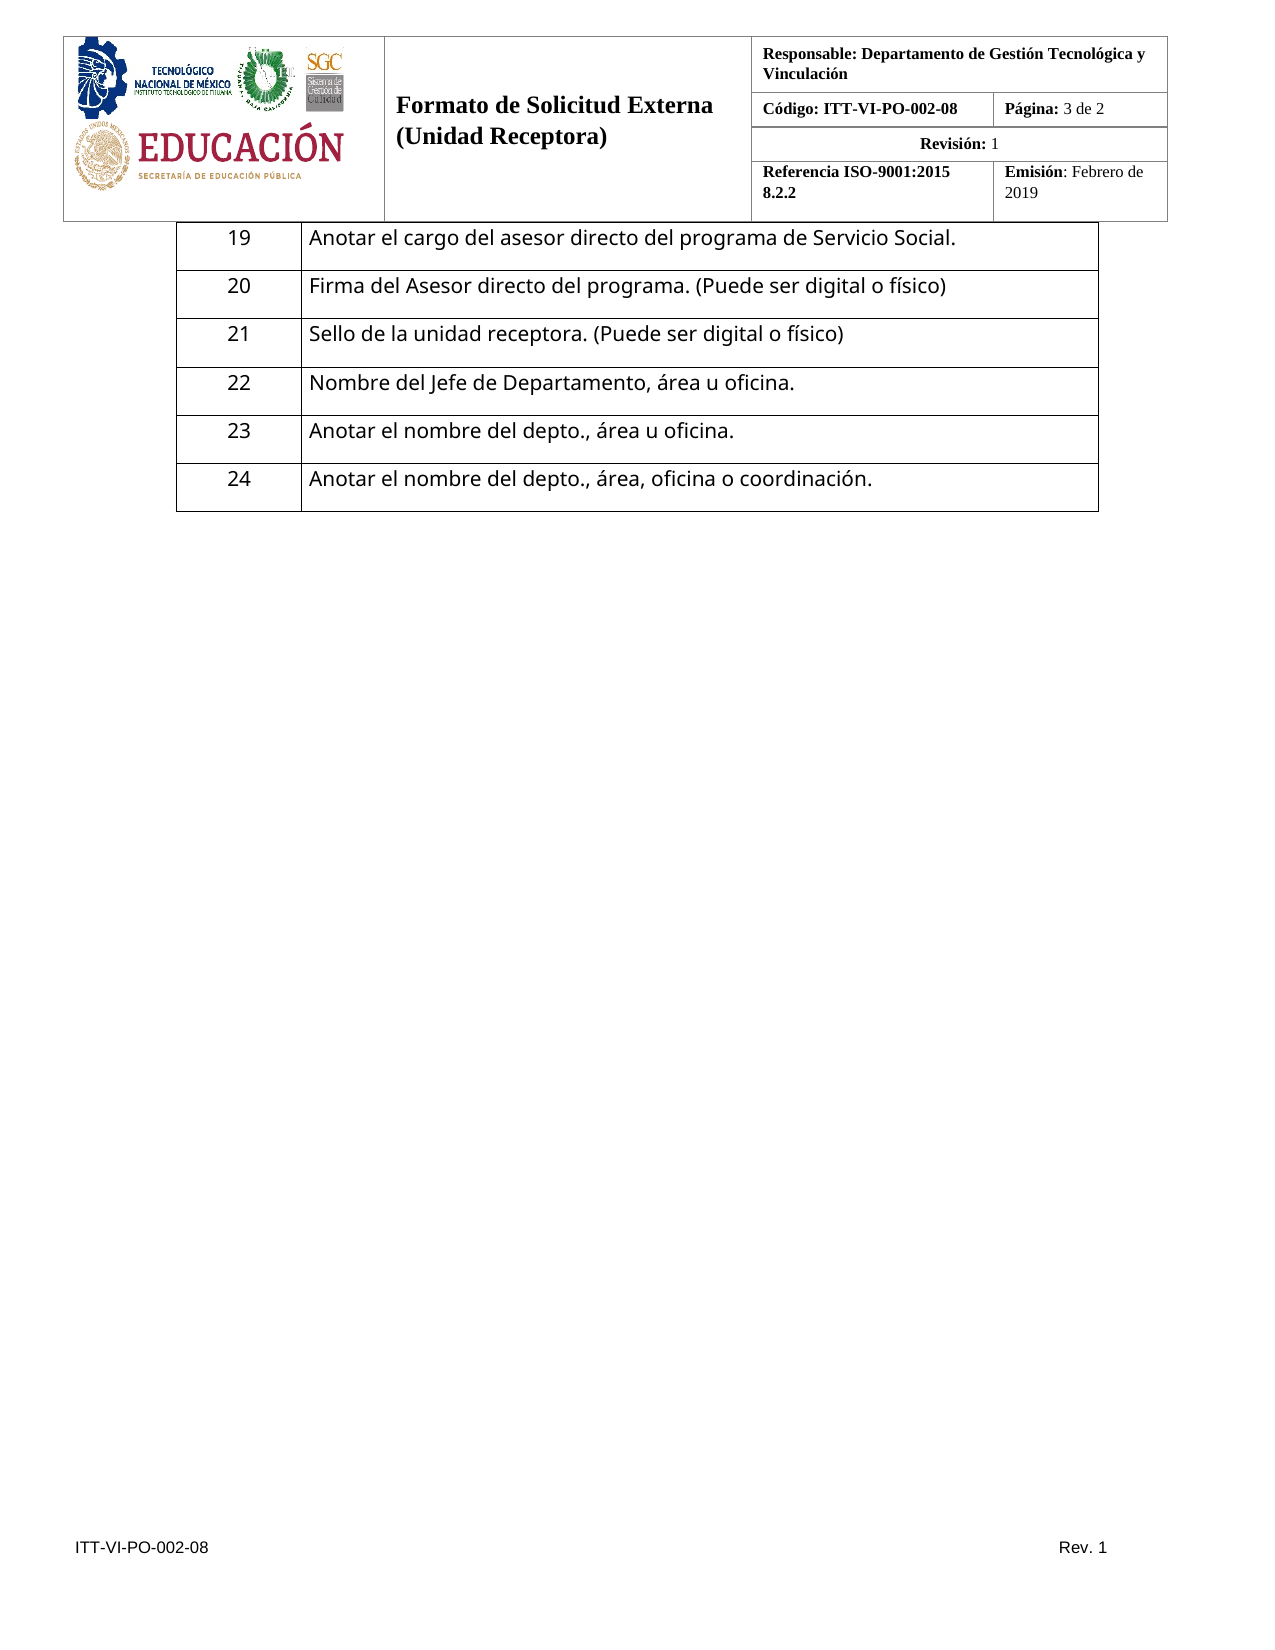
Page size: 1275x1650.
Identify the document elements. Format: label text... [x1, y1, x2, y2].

table_cell Anotar el nombre del depto., área u oficina. [302, 416, 1098, 463]
table_cell Nombre del Jefe de Departamento, área u oficina. [302, 368, 1098, 415]
table_cell 21 [177, 319, 301, 367]
table_cell Anotar el nombre del depto., área, oficina o coordinación. [302, 464, 1098, 511]
table_cell 19 [177, 223, 301, 270]
table_cell 22 [177, 368, 301, 415]
table_cell Anotar el cargo del asesor directo del programa de Servicio Social. [302, 223, 1098, 270]
table_cell 23 [177, 416, 301, 463]
picture [70, 37, 352, 119]
table_cell 24 [177, 464, 301, 511]
table_cell Sello de la unidad receptora. (Puede ser digital o físico) [302, 319, 1098, 367]
table_cell Firma del Asesor directo del programa. (Puede ser digital o físico) [302, 271, 1098, 318]
table_cell 20 [177, 271, 301, 318]
